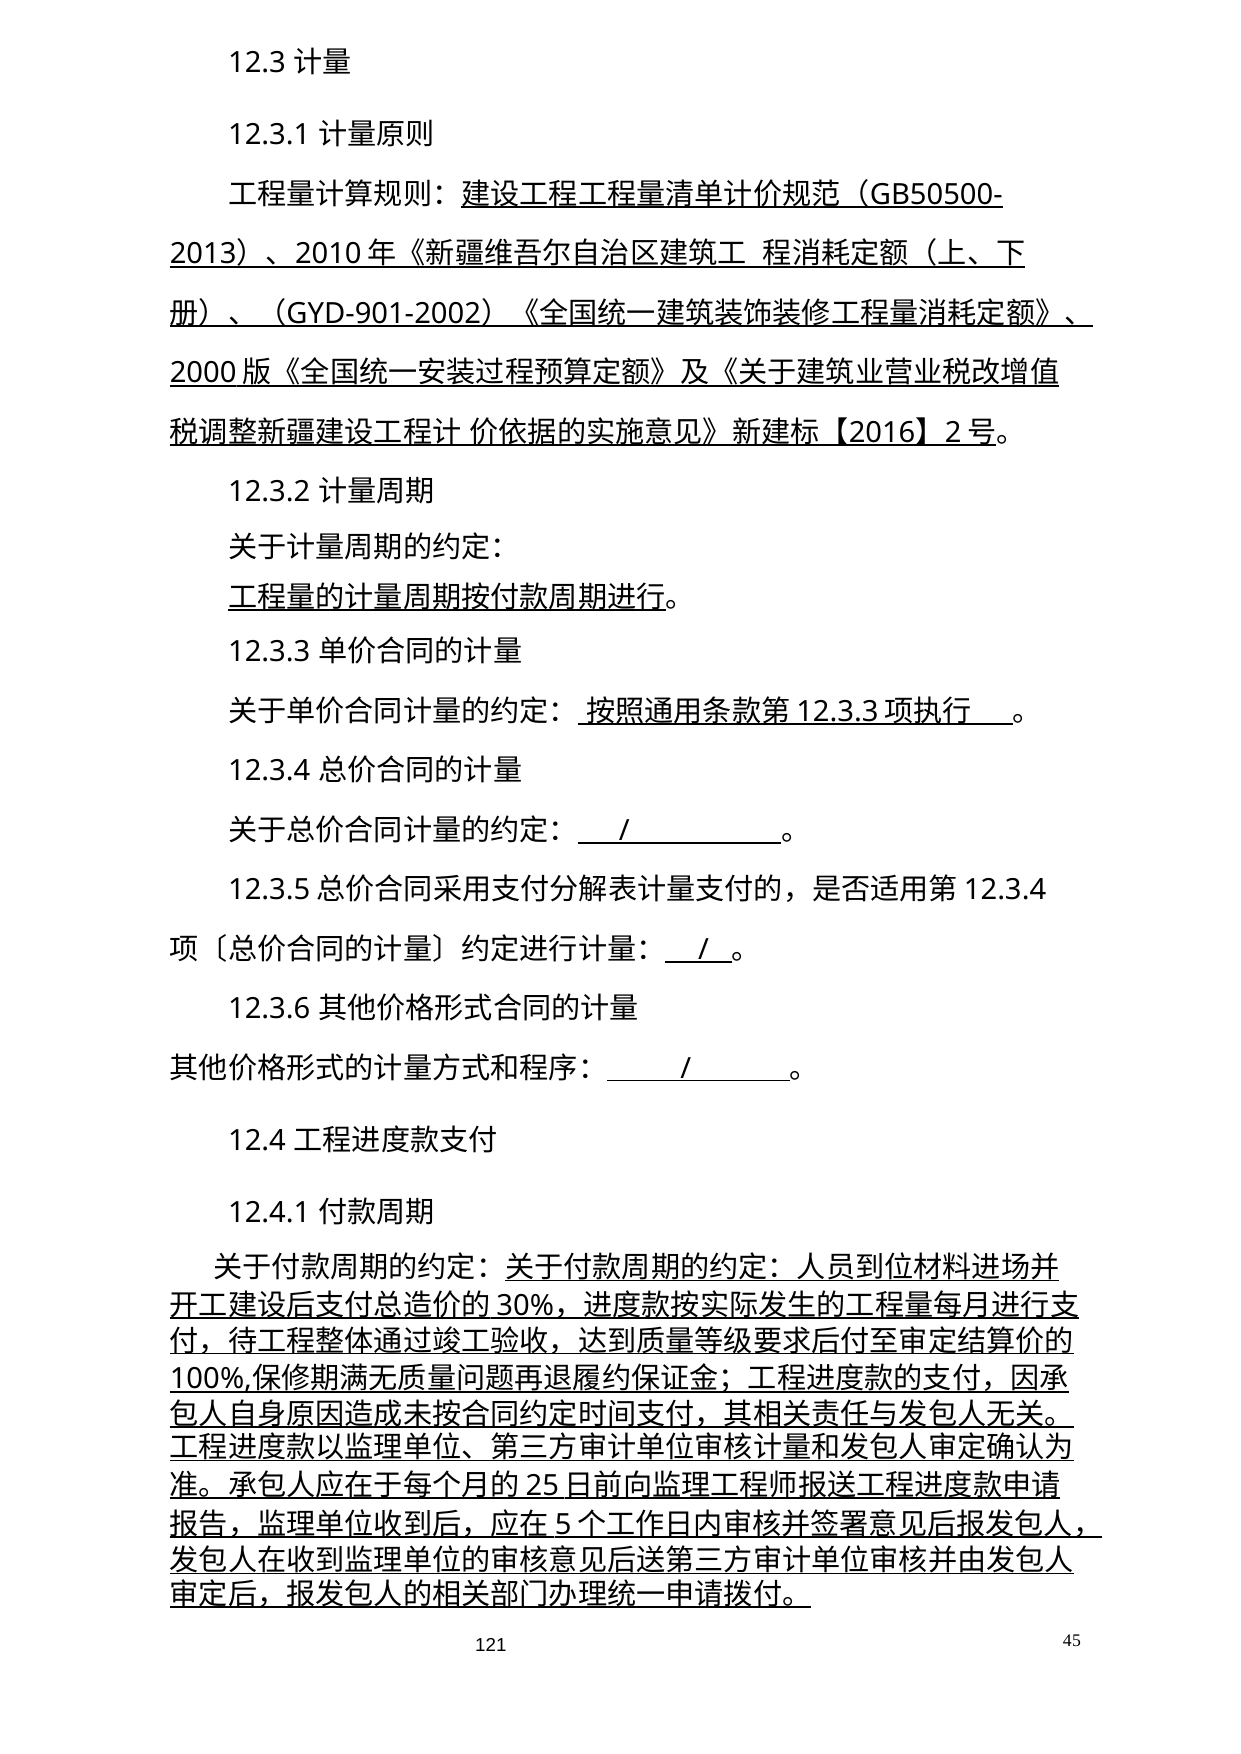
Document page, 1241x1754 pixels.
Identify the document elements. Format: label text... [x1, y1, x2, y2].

text 关于单价合同计量的约定： 按照通用条款第12.3.3项执行 。 [169, 690, 1081, 730]
text 工程量计算规则：建设工程工程量清单计价规范（GB50500-2013）、2010年《新疆维吾尔自治区建筑工 程消耗定额（上、下册）、（GYD-901-2002）《全国统一建筑装饰装修工程量消耗定额》、2000版《全国统一安装过程预算定额》及《关于建筑业营业税改增值税调整新疆建设工程计 价依据的实施意见》新建标【2016】2号。 [169, 173, 1081, 325]
text 12.3.4 总价合同的计量 [169, 749, 1081, 789]
text 12.4.1 付款周期 [169, 1191, 1081, 1231]
text 12.3.5总价合同采用支付分解表计量支付的，是否适用第12.3.4 项〔总价合同的计量〕约定进行计量： / 。 [169, 868, 1081, 968]
text 工程量的计量周期按付款周期进行。 [169, 580, 1081, 614]
text 12.3 计量 [169, 42, 1081, 81]
text 12.3.3 单价合同的计量 [169, 631, 1081, 670]
text 关于总价合同计量的约定： / 。 [169, 809, 1081, 849]
text 关于付款周期的约定：关于付款周期的约定：人员到位材料进场并开工建设后支付总造价的30%，进度款按实际发生的工程量每月进行支付，待工程整体通过竣工验收，达到质量等级要求后付至审定结算价的100%,保修期满无质量问题再退履约保证金；工程进度款的支付，因承包人自身原因造成未按合同约定时间支付，其相关责任与发包人无关。工程进度款以监理单位、第三方审计单位审核计量和发包人审定确认为准。承包人应在于每个月的25日前向监理工程师报送工程进度款申请报告，监理单位收到后，应在5个工作日内审核并签署意见后报发包人，发包人在收到监理单位的审核意见后送第三方审计单位审核并由发包人审定后，报发包人的相关部门办理统一申请拨付。 [169, 1250, 1081, 1536]
text 关于付款周期的约定：关于付款周期的约定：人员到位材料进场并开工建设后支付总造价的30%，进度款按实际发生的工程量每月进行支付，待工程整体通过竣工验收，达到质量等级要求后付至审定结算价的100%,保修期满无质量问题再退履约保证金；工程进度款的支付，因承包人自身原因造成未按合同约定时间支付，其相关责任与发包人无关。工程进度款以监理单位、第三方审计单位审核计量和发包人审定确认为准。承包人应在于每个月的25日前向监理工程师报送工程进度款申请报告，监理单位收到后，应在5个工作日内审核并签署意见后报发包人，发包人在收到监理单位的审核意见后送第三方审计单位审核并由发包人审定后，报发包人的相关部门办理统一申请拨付。 [169, 1537, 1081, 1610]
text 12.4 工程进度款支付 [169, 1119, 1081, 1159]
text 工程量计算规则：建设工程工程量清单计价规范（GB50500-2013）、2010年《新疆维吾尔自治区建筑工 程消耗定额（上、下册）、（GYD-901-2002）《全国统一建筑装饰装修工程量消耗定额》、2000版《全国统一安装过程预算定额》及《关于建筑业营业税改增值税调整新疆建设工程计 价依据的实施意见》新建标【2016】2号。 [169, 326, 1081, 451]
text 关于计量周期的约定： [169, 530, 1081, 563]
text 12.3.2 计量周期 [169, 471, 1081, 510]
text 12.3.1 计量原则 [169, 114, 1081, 153]
text 其他价格形式的计量方式和程序： / 。 [169, 1047, 1081, 1087]
text 12.3.6 其他价格形式合同的计量 [169, 987, 1081, 1027]
